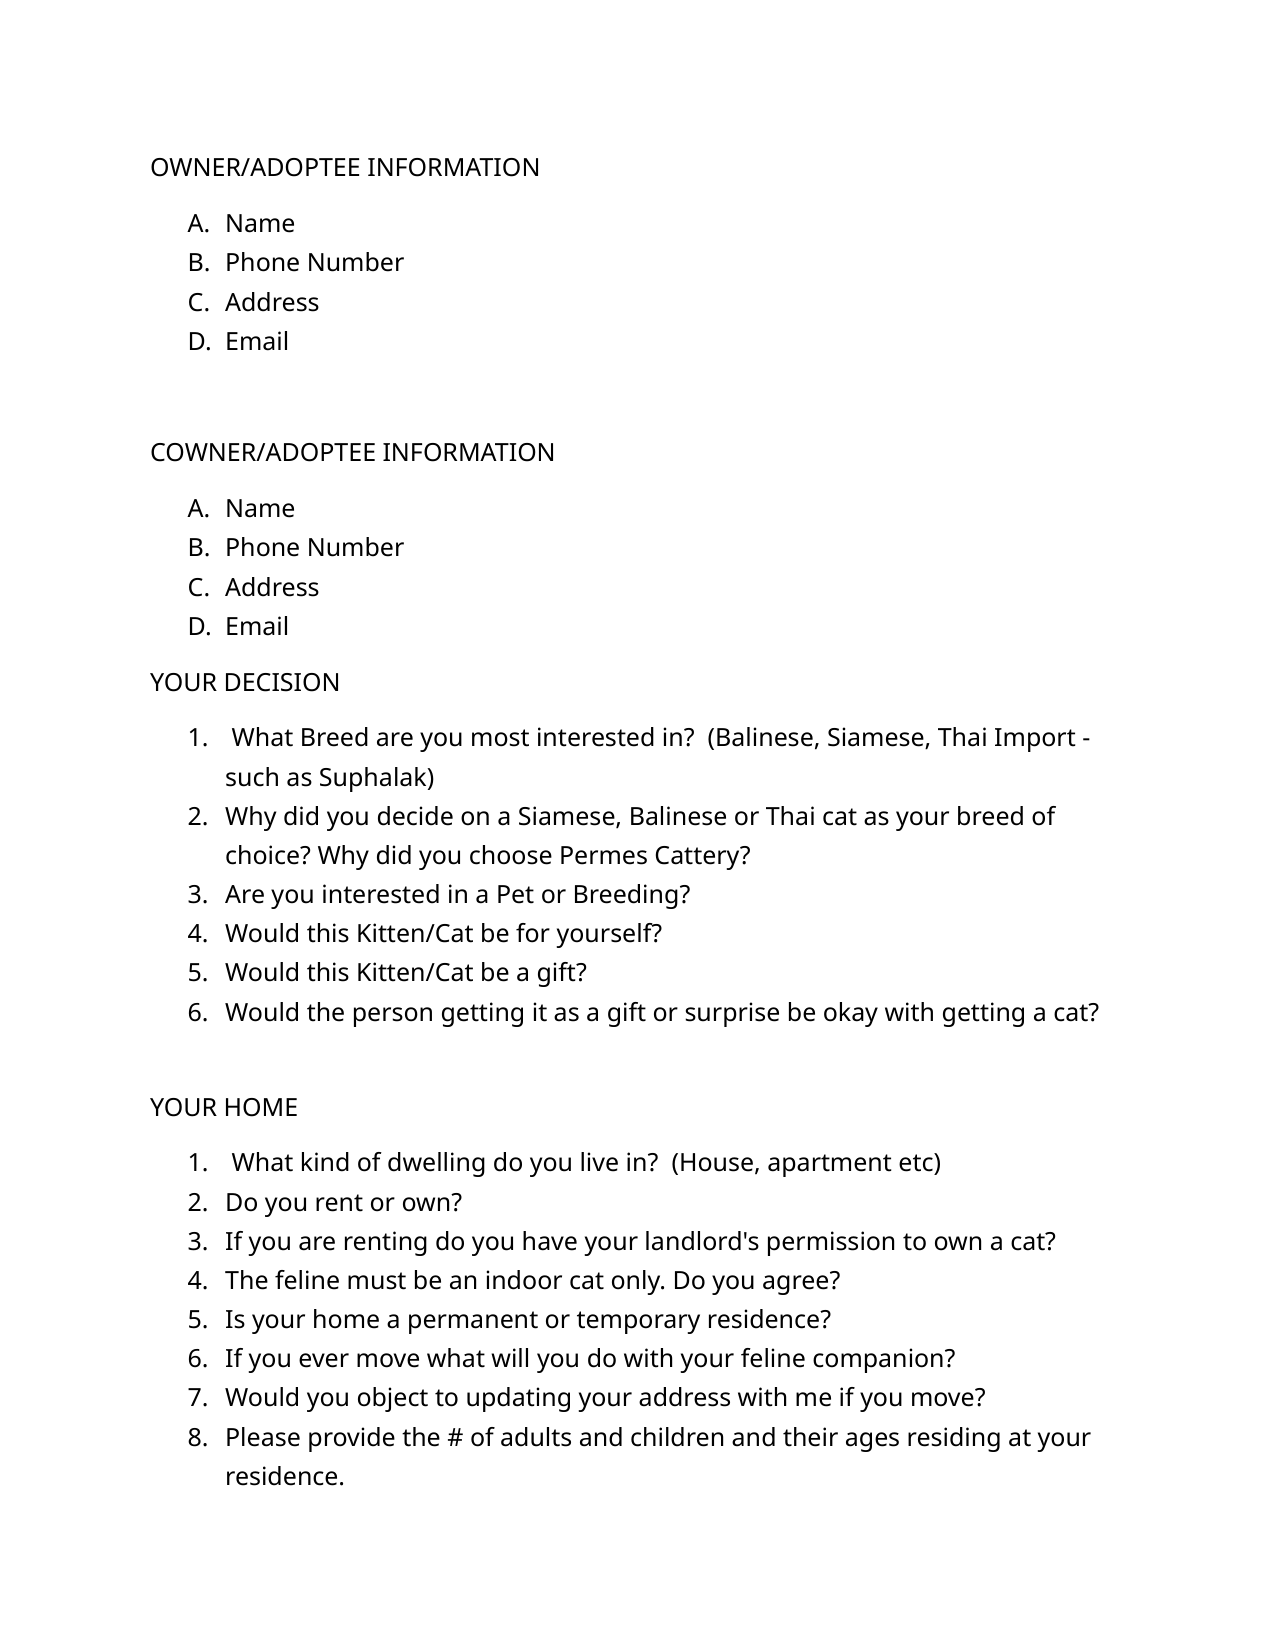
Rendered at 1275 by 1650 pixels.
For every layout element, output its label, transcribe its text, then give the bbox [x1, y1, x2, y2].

text COWNER/ADOPTEE INFORMATION [150, 435, 1125, 469]
list Email [187, 608, 1125, 642]
text YOUR DECISION [150, 664, 1125, 698]
list Why did you decide on a Siamese, Balinese or Thai cat as your breed of choice? Why did you choose Permes Cattery? [187, 798, 1125, 872]
list Phone Number [187, 530, 1125, 564]
list The feline must be an indoor cat only. Do you agree? [187, 1262, 1125, 1297]
list What kind of dwelling do you live in? (House, apartment etc) [187, 1145, 1125, 1179]
list If you are renting do you have your landlord's permission to own a cat? [187, 1223, 1125, 1257]
list Would this Kitten/Cat be for yourself? [187, 916, 1125, 950]
text YOUR HOME [150, 1089, 1125, 1123]
list If you ever move what will you do with your feline companion? [187, 1341, 1125, 1375]
list Is your home a permanent or temporary residence? [187, 1302, 1125, 1336]
list What Breed are you most interested in? (Balinese, Siamese, Thai Import - such as Suphalak) [187, 720, 1125, 793]
list Email [187, 323, 1125, 357]
list Name [187, 206, 1125, 240]
list Would the person getting it as a gift or surprise be okay with getting a cat? [187, 994, 1125, 1028]
list Address [187, 569, 1125, 603]
list Would you object to updating your address with me if you move? [187, 1380, 1125, 1414]
list Please provide the # of adults and children and their ages residing at your residence. [187, 1419, 1125, 1492]
list Would this Kitten/Cat be a gift? [187, 955, 1125, 989]
list Do you rent or own? [187, 1184, 1125, 1218]
list Name [187, 491, 1125, 525]
list Address [187, 284, 1125, 318]
list Are you interested in a Pet or Breeding? [187, 877, 1125, 911]
text OWNER/ADOPTEE INFORMATION [150, 150, 1125, 184]
list Phone Number [187, 245, 1125, 279]
